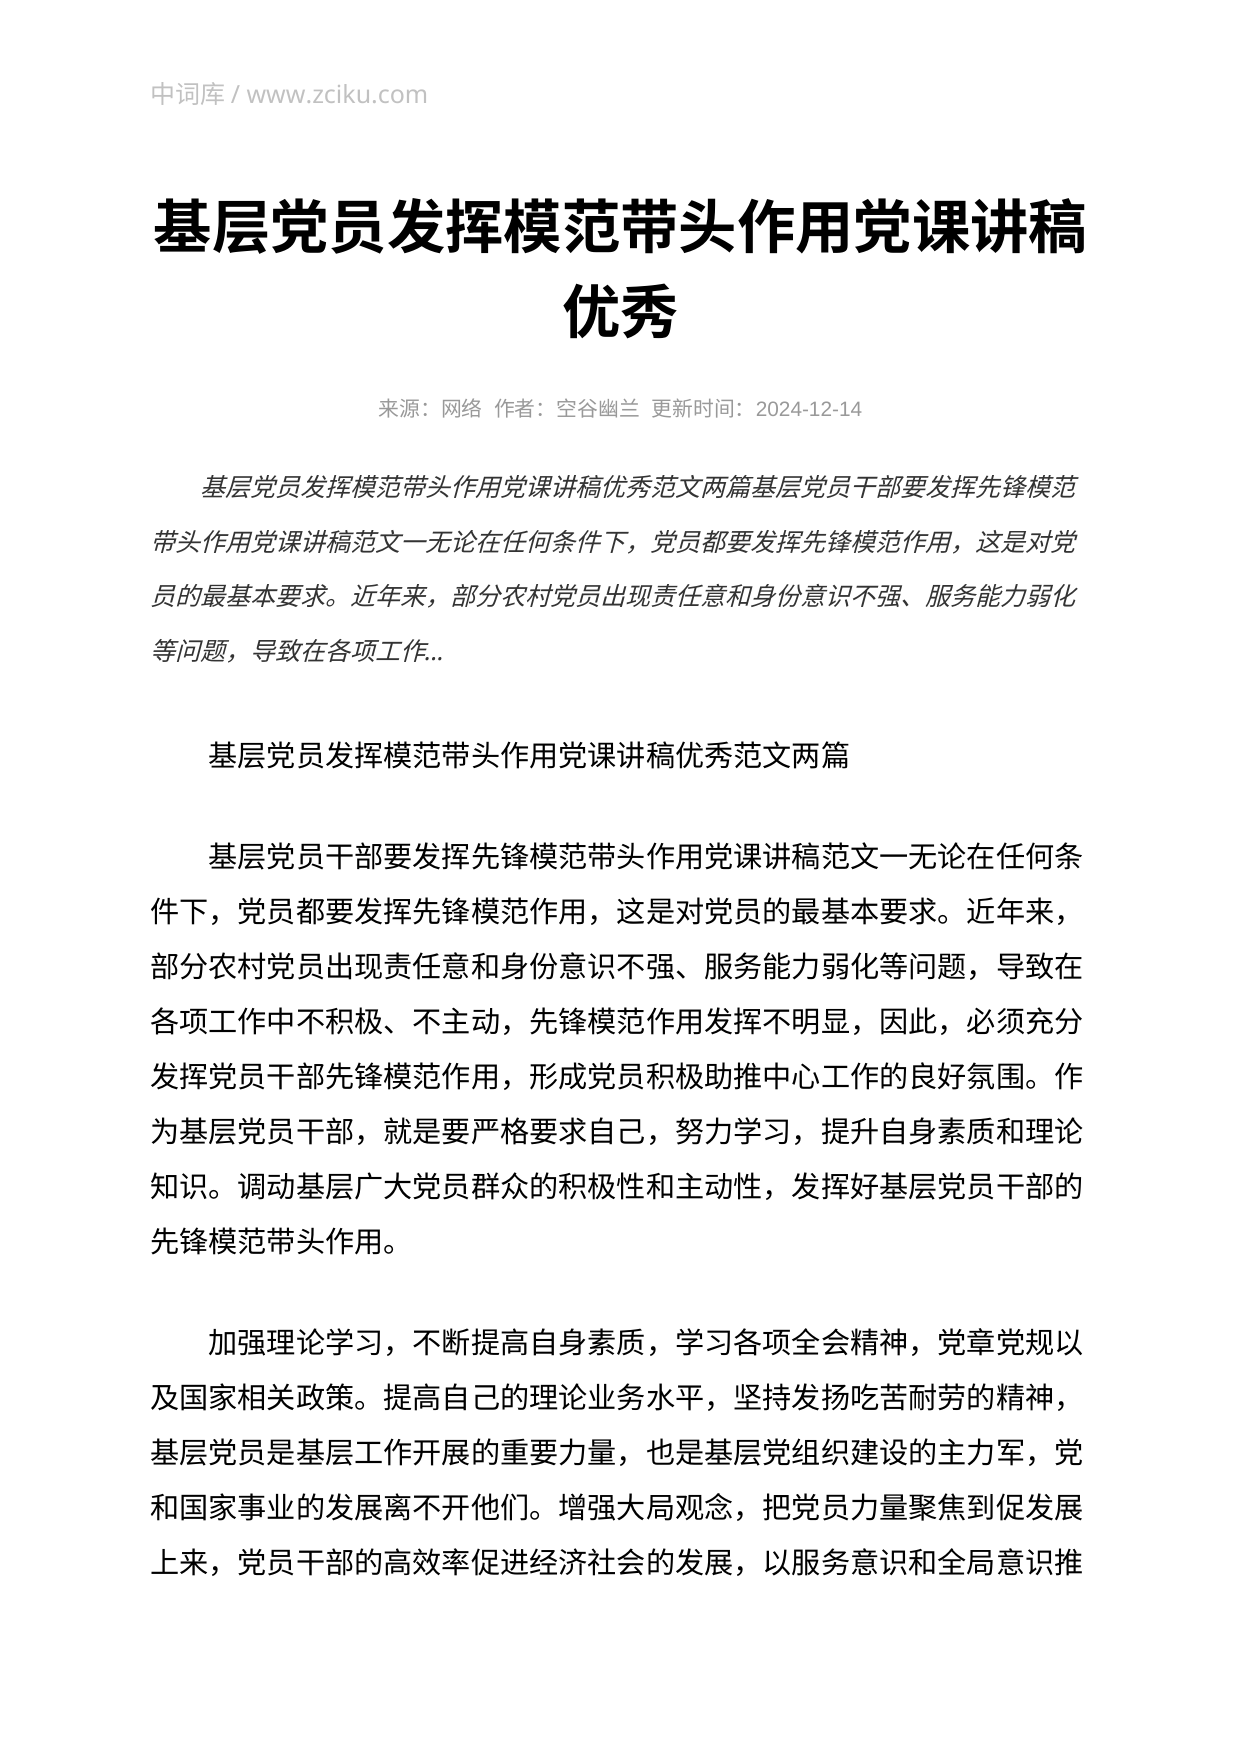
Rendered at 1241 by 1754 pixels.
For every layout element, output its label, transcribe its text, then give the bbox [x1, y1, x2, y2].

text 基层党员发挥模范带头作用党课讲稿优秀范文两篇 [150, 732, 1090, 774]
text 基层党员发挥模范带头作用党课讲稿优秀范文两篇基层党员干部要发挥先锋模范带头作用党课讲稿范文一无论在任何条件下，党员都要发挥先锋模范作用，这是对党员的最基本要求。近年来，部分农村党员出现责任意和身份意识不强、服务能力弱化等问题，导致在各项工作... [150, 468, 1090, 667]
subtitle 基层党员发挥模范带头作用党课讲稿优秀 [150, 181, 1090, 350]
text 来源：网络 作者：空谷幽兰 更新时间：2024-12-14 [150, 397, 1090, 421]
text 基层党员干部要发挥先锋模范带头作用党课讲稿范文一无论在任何条件下，党员都要发挥先锋模范作用，这是对党员的最基本要求。近年来，部分农村党员出现责任意和身份意识不强、服务能力弱化等问题，导致在各项工作中不积极、不主动，先锋模范作用发挥不明显，因此，必须充分发挥党员干部先锋模范作用，形成党员积极助推中心工作的良好氛围。作为基层党员干部，就是要严格要求自己，努力学习，提升自身素质和理论知识。调动基层广大党员群众的积极性和主动性，发挥好基层党员干部的先锋模范带头作用。 [150, 834, 1090, 1261]
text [150, 1320, 1090, 1582]
